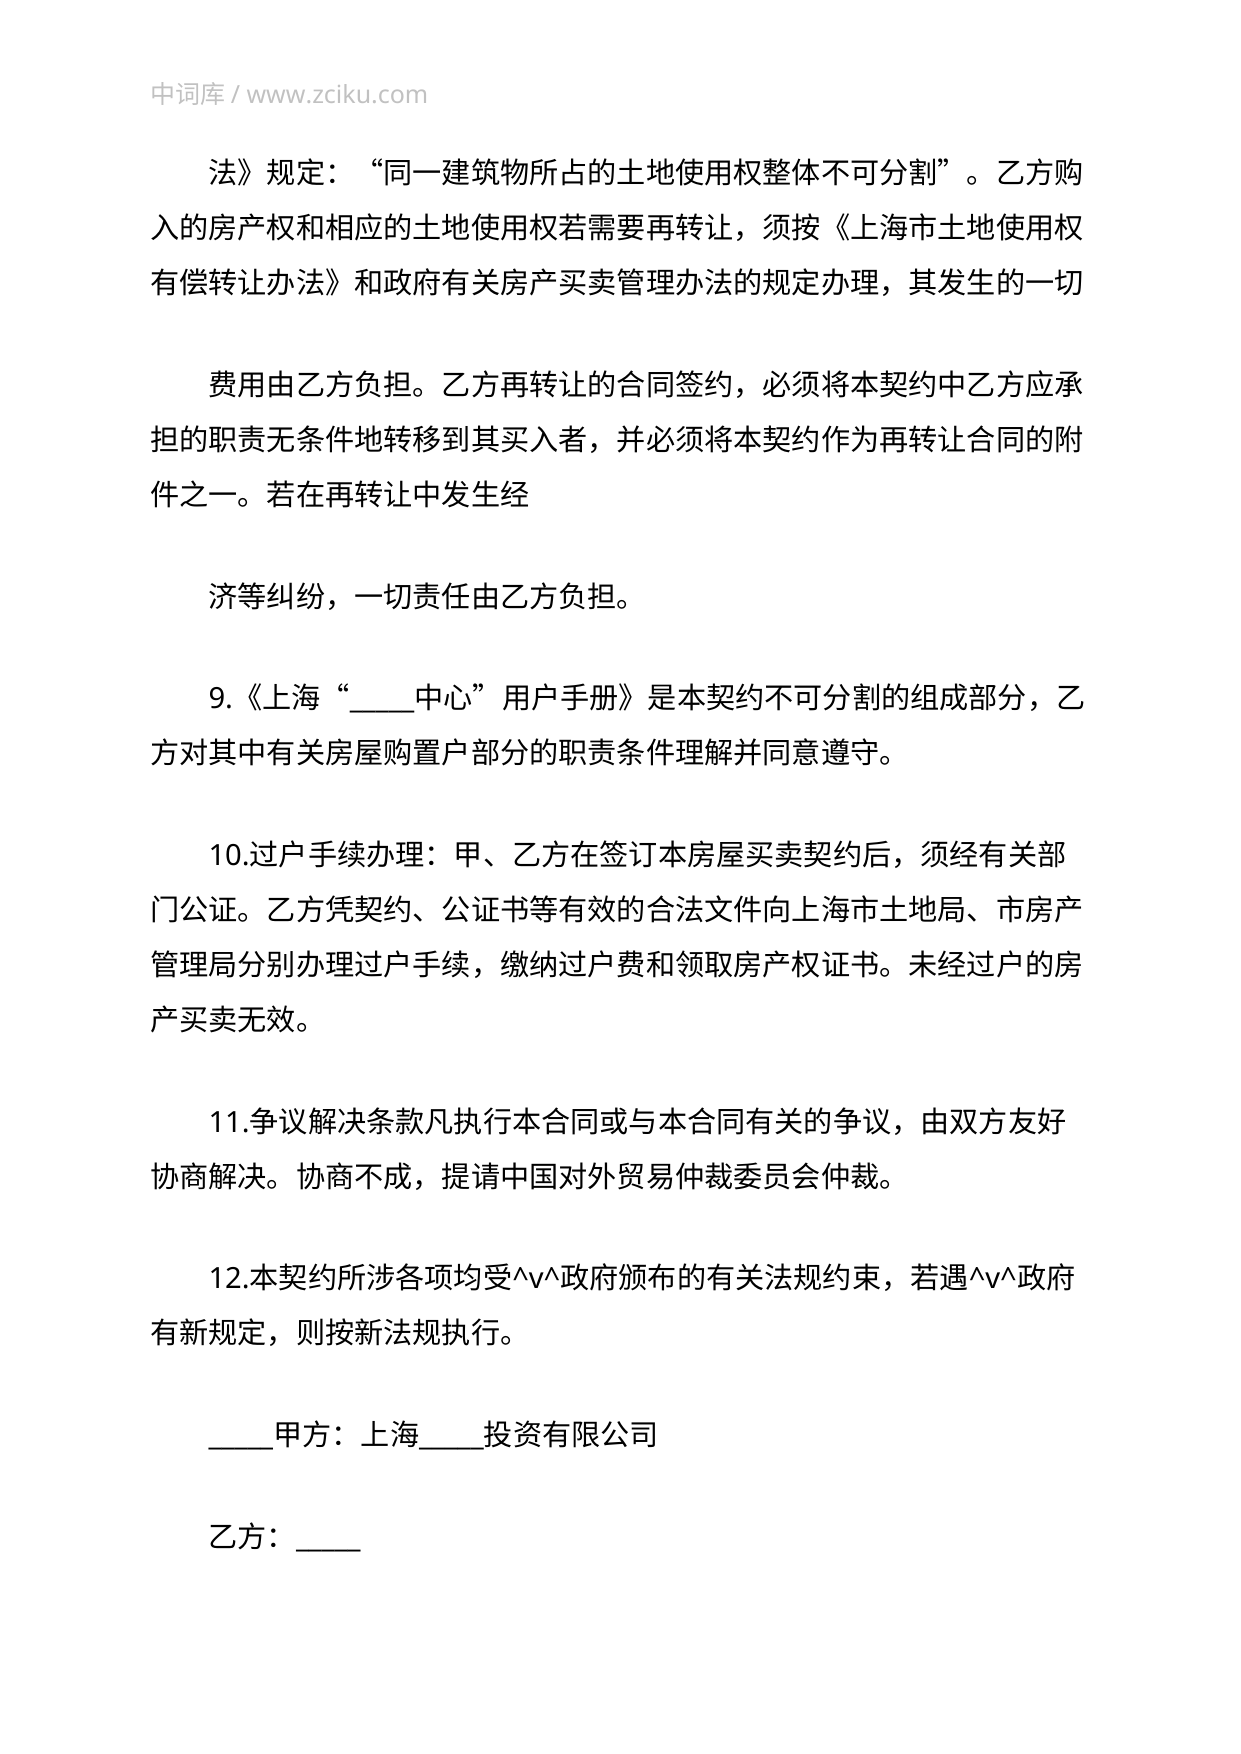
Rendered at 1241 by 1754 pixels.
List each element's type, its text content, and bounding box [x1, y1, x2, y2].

text 9.《上海“_____中心”用户手册》是本契约不可分割的组成部分，乙方对其中有关房屋购置户部分的职责条件理解并同意遵守。 [150, 675, 1090, 772]
text 乙方：_____ [150, 1514, 1090, 1556]
text 10.过户手续办理：甲、乙方在签订本房屋买卖契约后，须经有关部门公证。乙方凭契约、公证书等有效的合法文件向上海市土地局、市房产管理局分别办理过户手续，缴纳过户费和领取房产权证书。未经过户的房产买卖无效。 [150, 832, 1090, 1039]
text 法》规定：“同一建筑物所占的土地使用权整体不可分割”。乙方购入的房产权和相应的土地使用权若需要再转让，须按《上海市土地使用权有偿转让办法》和政府有关房产买卖管理办法的规定办理，其发生的一切 [150, 150, 1090, 302]
text 11.争议解决条款凡执行本合同或与本合同有关的争议，由双方友好协商解决。协商不成，提请中国对外贸易仲裁委员会仲裁。 [150, 1098, 1090, 1196]
text 费用由乙方负担。乙方再转让的合同签约，必须将本契约中乙方应承担的职责无条件地转移到其买入者，并必须将本契约作为再转让合同的附件之一。若在再转让中发生经 [150, 362, 1090, 514]
text _____甲方：上海_____投资有限公司 [150, 1412, 1090, 1454]
text 济等纠纷，一切责任由乙方负担。 [150, 573, 1090, 615]
text 12.本契约所涉各项均受^v^政府颁布的有关法规约束，若遇^v^政府有新规定，则按新法规执行。 [150, 1255, 1090, 1352]
